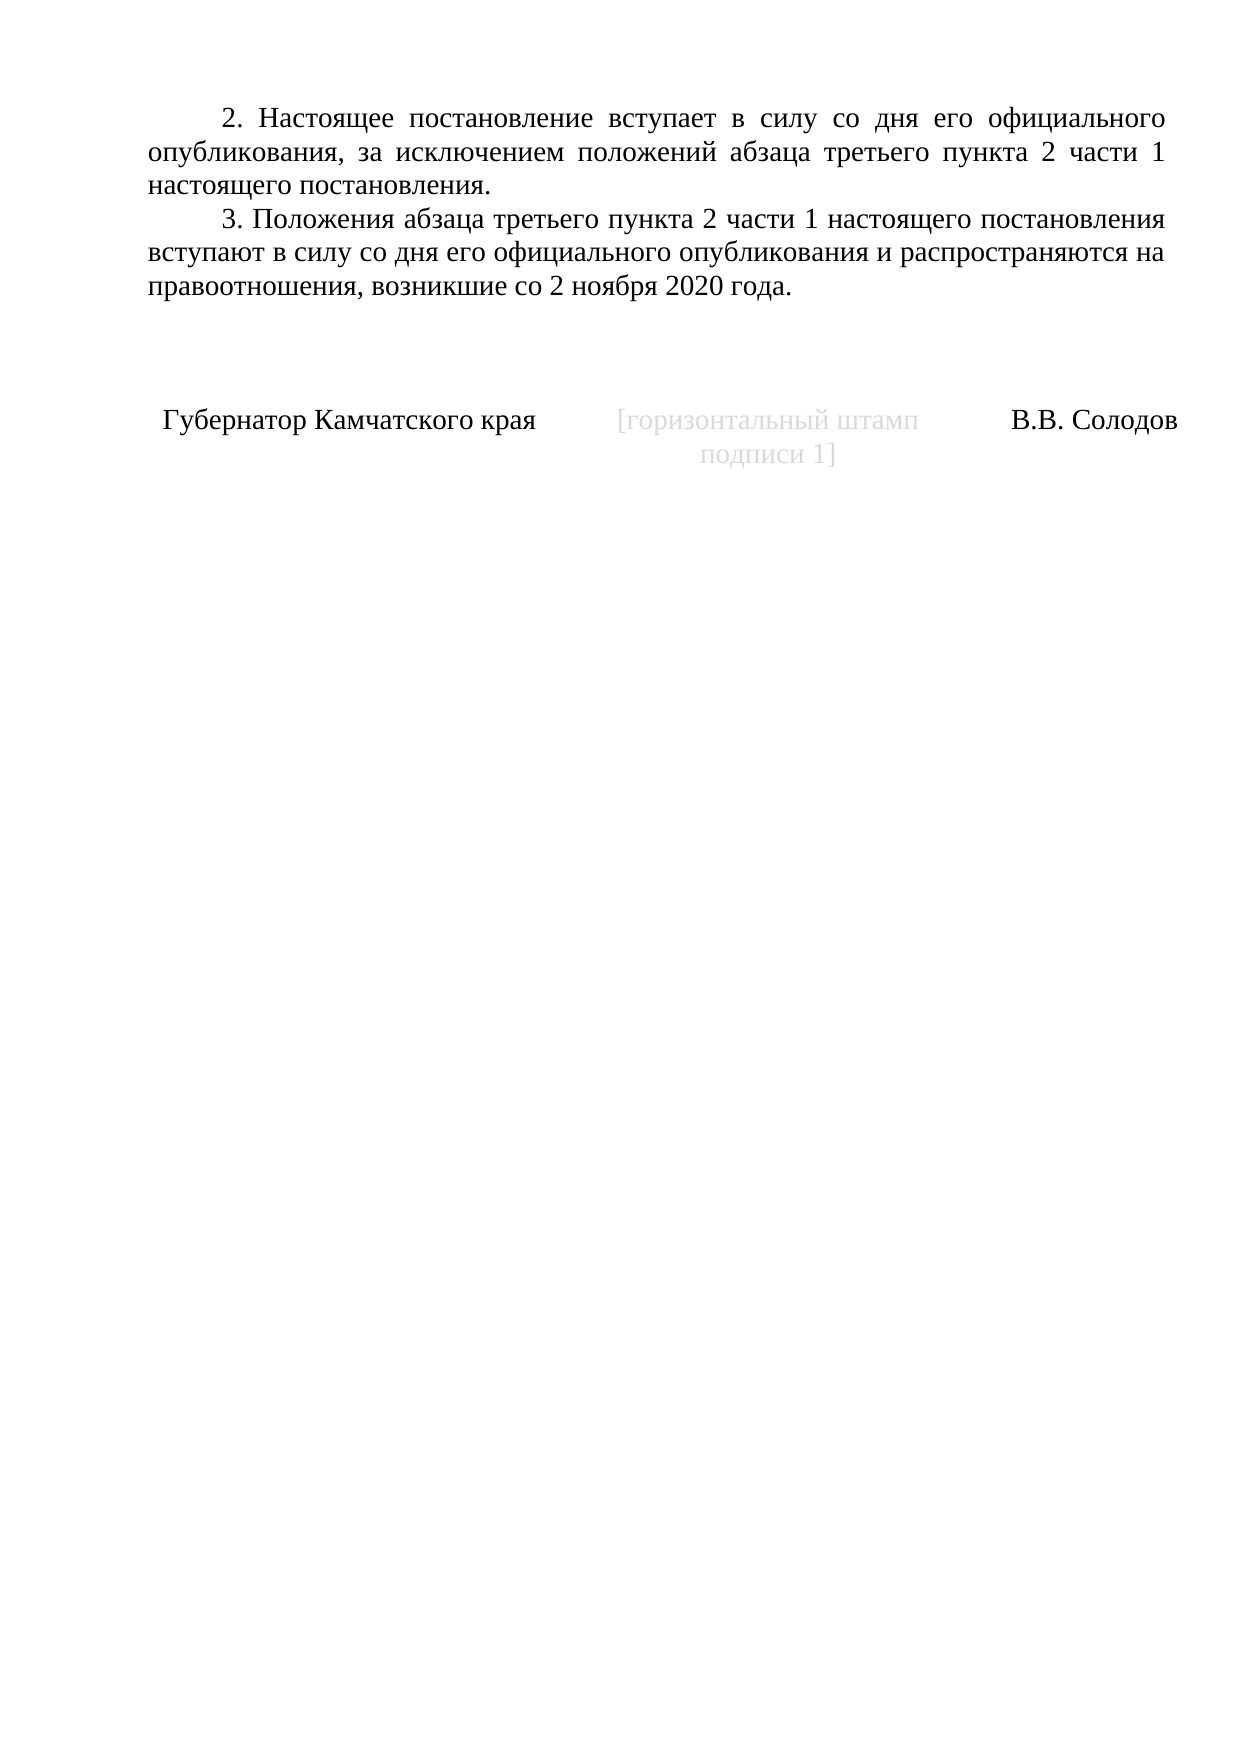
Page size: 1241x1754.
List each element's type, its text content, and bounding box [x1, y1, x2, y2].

text 2. Настоящее постановление вступает в силу со дня его официального опубликования, за исключением положений абзаца третьего пункта 2 части 1 настоящего постановления. [148, 100, 1166, 201]
table_header В.В. Солодов [975, 402, 1207, 503]
table_header Губернатор Камчатского края [148, 402, 561, 503]
table_header [горизонтальный штамп подписи 1] [561, 402, 975, 503]
text 3. Положения абзаца третьего пункта 2 части 1 настоящего постановления вступают в силу со дня его официального опубликования и распространяются на правоотношения, возникшие со 2 ноября 2020 года. [148, 201, 1166, 302]
